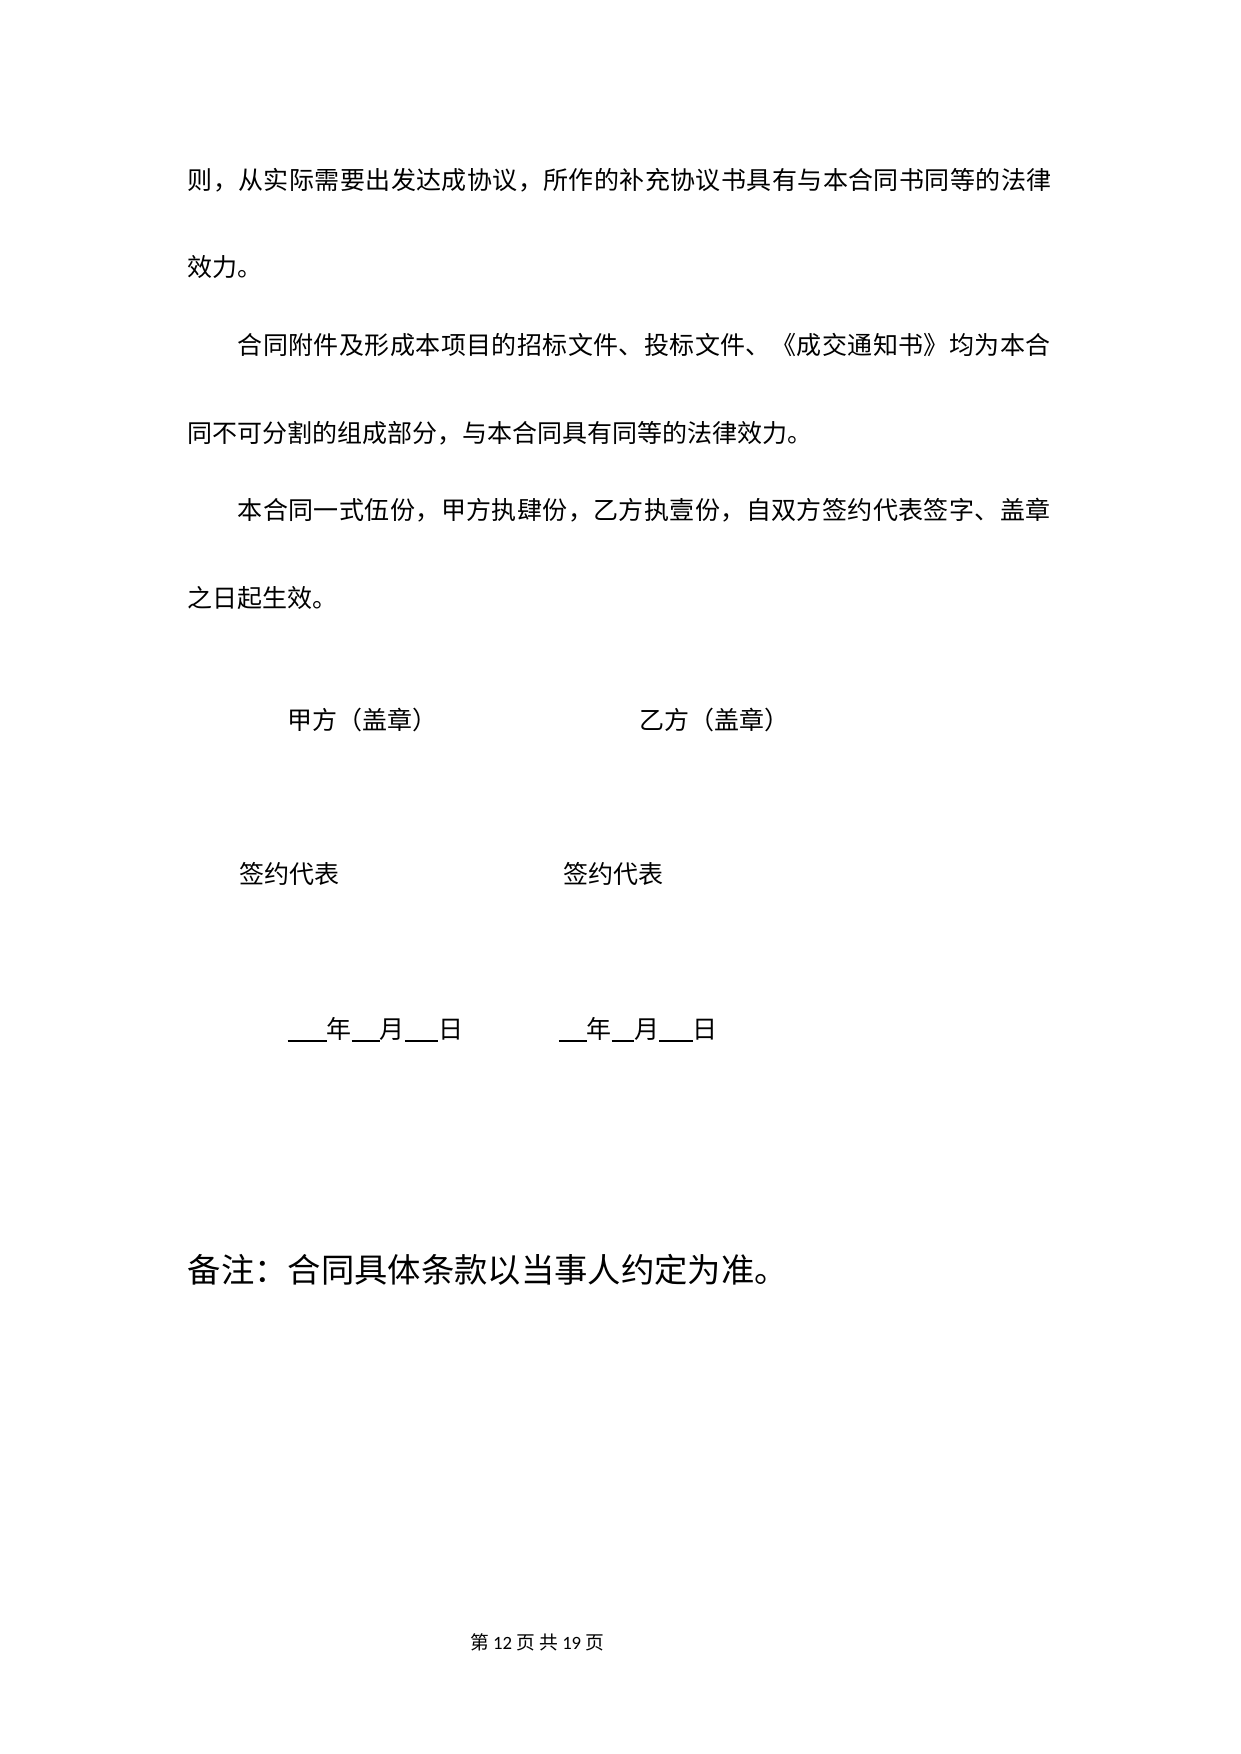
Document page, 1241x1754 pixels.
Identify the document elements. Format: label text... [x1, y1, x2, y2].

text 备注：合同具体条款以当事人约定为准。 [187, 1235, 1053, 1300]
text 甲方（盖章） 乙方（盖章） [287, 686, 1053, 751]
text 签约代表 签约代表 [187, 841, 1053, 906]
text 年 月 日 年 月 日 [187, 995, 1053, 1060]
text 合同附件及形成本项目的招标文件、投标文件、《成交通知书》均为本合同不可分割的组成部分，与本合同具有同等的法律效力。 [187, 311, 1053, 464]
text 本合同一式伍份，甲方执肆份，乙方执壹份，自双方签约代表签字、盖章之日起生效。 [187, 476, 1053, 629]
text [187, 146, 1053, 298]
